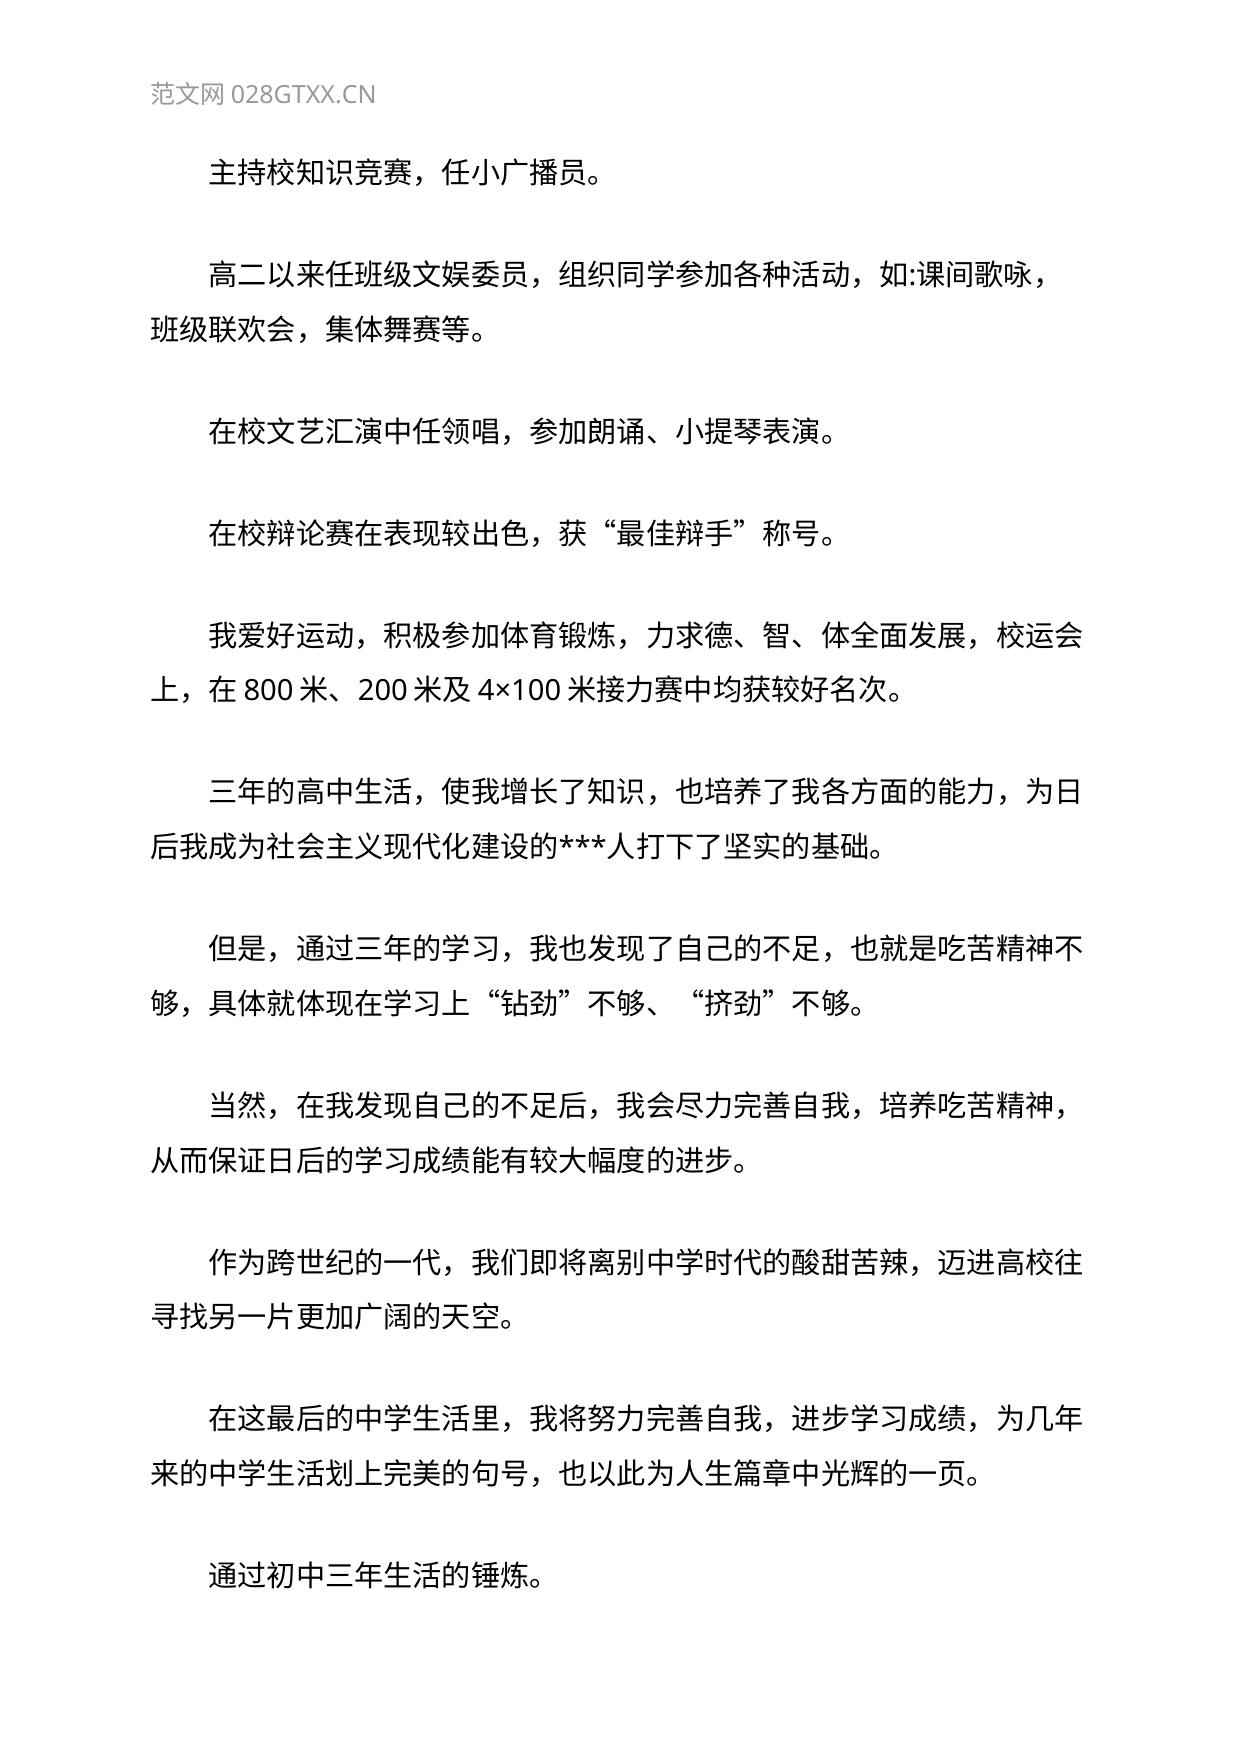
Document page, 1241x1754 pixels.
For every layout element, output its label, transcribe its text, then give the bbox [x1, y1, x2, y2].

text 但是，通过三年的学习，我也发现了自己的不足，也就是吃苦精神不够，具体就体现在学习上“钻劲”不够、“挤劲”不够。 [150, 926, 1090, 1023]
text 当然，在我发现自己的不足后，我会尽力完善自我，培养吃苦精神，从而保证日后的学习成绩能有较大幅度的进步。 [150, 1082, 1090, 1180]
text 在校文艺汇演中任领唱，参加朗诵、小提琴表演。 [150, 408, 1090, 451]
text 在校辩论赛在表现较出色，获“最佳辩手”称号。 [150, 510, 1090, 553]
text 作为跨世纪的一代，我们即将离别中学时代的酸甜苦辣，迈进高校往寻找另一片更加广阔的天空。 [150, 1239, 1090, 1336]
text 我爱好运动，积极参加体育锻炼，力求德、智、体全面发展，校运会上，在800米、200米及4×100米接力赛中均获较好名次。 [150, 612, 1090, 709]
text 高二以来任班级文娱委员，组织同学参加各种活动，如:课间歌咏，班级联欢会，集体舞赛等。 [150, 252, 1090, 349]
text 通过初中三年生活的锤炼。 [150, 1552, 1090, 1595]
text 主持校知识竞赛，任小广播员。 [150, 150, 1090, 192]
text 三年的高中生活，使我增长了知识，也培养了我各方面的能力，为日后我成为社会主义现代化建设的***人打下了坚实的基础。 [150, 769, 1090, 866]
text 在这最后的中学生活里，我将努力完善自我，进步学习成绩，为几年来的中学生活划上完美的句号，也以此为人生篇章中光辉的一页。 [150, 1396, 1090, 1493]
